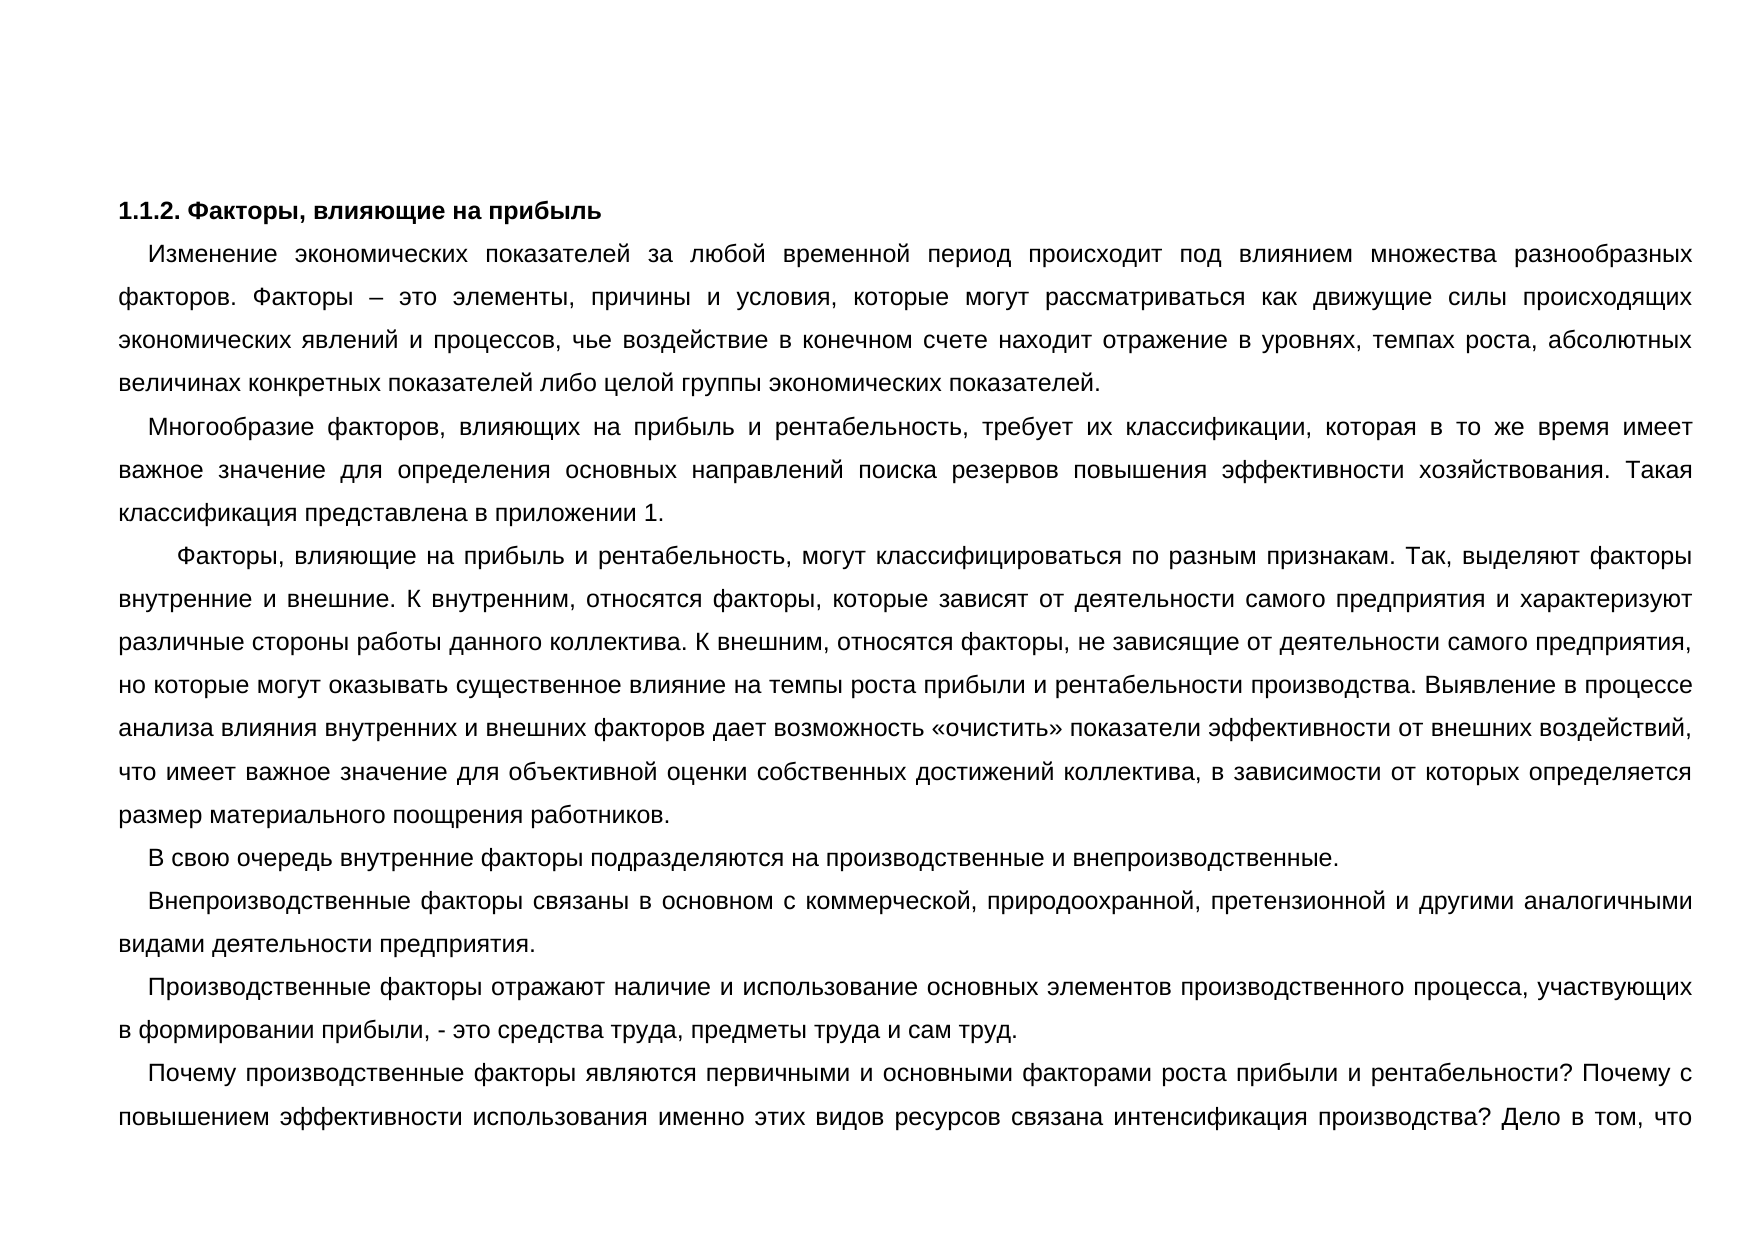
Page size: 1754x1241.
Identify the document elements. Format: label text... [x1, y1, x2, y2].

text В свою очередь внутренние факторы подразделяются на производственные и внепроизводственные. [118, 843, 1695, 871]
text Внепроизводственные факторы связаны в основном с коммерческой, природоохранной, претензионной и другими аналогичными видами деятельности предприятия. [118, 886, 1695, 958]
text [118, 1058, 1695, 1130]
text Многообразие факторов, влияющих на прибыль и рентабельность, требует их классификации, которая в то же время имеет важное значение для определения основных направлений поиска резервов повышения эффективности хозяйствования. Такая классификация представлена в приложении 1. [118, 411, 1695, 526]
text Изменение экономических показателей за любой временной период происходит под влиянием множества разнообразных факторов. Факторы – это элементы, причины и условия, которые могут рассматриваться как движущие силы происходящих экономических явлений и процессов, чье воздействие в конечном счете находит отражение в уровнях, темпах роста, абсолютных величинах конкретных показателей либо целой группы экономических показателей. [118, 239, 1695, 397]
text Производственные факторы отражают наличие и использование основных элементов производственного процесса, участвующих в формировании прибыли, - это средства труда, предметы труда и сам труд. [118, 972, 1695, 1044]
text 1.1.2. Факторы, влияющие на прибыль [118, 196, 1695, 224]
text Факторы, влияющие на прибыль и рентабельность, могут классифицироваться по разным признакам. Так, выделяют факторы внутренние и внешние. К внутренним, относятся факторы, которые зависят от деятельности самого предприятия и характеризуют различные стороны работы данного коллектива. К внешним, относятся факторы, не зависящие от деятельности самого предприятия, но которые могут оказывать существенное влияние на темпы роста прибыли и рентабельности производства. Выявление в процессе анализа влияния внутренних и внешних факторов дает возможность «очистить» показатели эффективности от внешних воздействий, что имеет важное значение для объективной оценки собственных достижений коллектива, в зависимости от которых определяется размер материального поощрения работников. [118, 541, 1695, 828]
